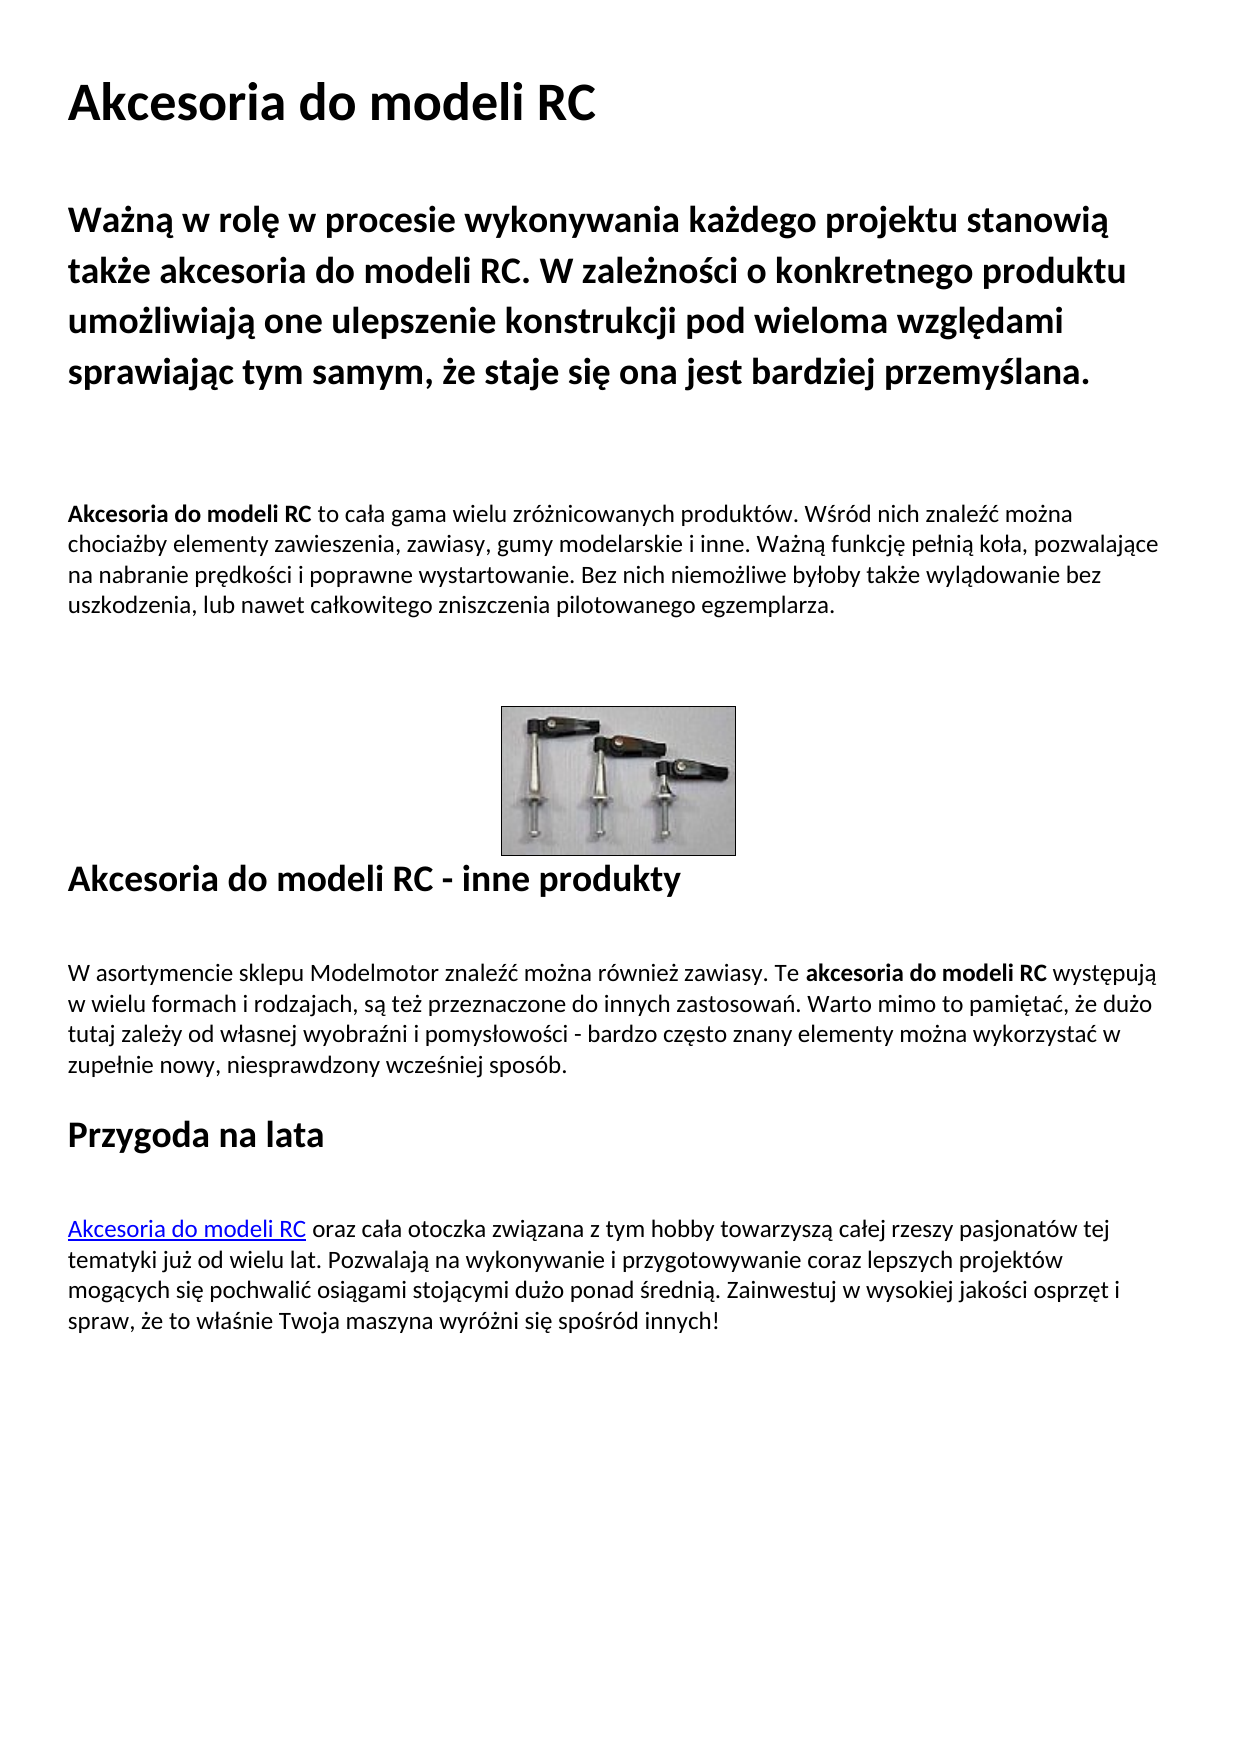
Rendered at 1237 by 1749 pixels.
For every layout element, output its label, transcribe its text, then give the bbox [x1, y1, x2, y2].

text Akcesoria do modeli RC [68, 68, 1169, 134]
text Ważną w rolę w procesie wykonywania każdego projektu stanowią także akcesoria do modeli RC. W zależności o konkretnego produktu umożliwiają one ulepszenie konstrukcji pod wieloma względami sprawiając tym samym, że staje się ona jest bardziej przemyślana. [68, 196, 1169, 393]
picture [502, 707, 735, 855]
text Akcesoria do modeli RC - inne produkty [68, 855, 1169, 901]
text Akcesoria do modeli RC oraz cała otoczka związana z tym hobby towarzyszą całej rzeszy pasjonatów tej tematyki już od wielu lat. Pozwalają na wykonywanie i przygotowywanie coraz lepszych projektów mogących się pochwalić osiągami stojącymi dużo ponad średnią. Zainwestuj w wysokiej jakości osprzęt i spraw, że to właśnie Twoja maszyna wyróżni się spośród innych! [68, 1213, 1169, 1336]
text Przygoda na lata [68, 1111, 1169, 1157]
text W asortymencie sklepu Modelmotor znaleźć można również zawiasy. Te akcesoria do modeli RC występują w wielu formach i rodzajach, są też przeznaczone do innych zastosowań. Warto mimo to pamiętać, że dużo tutaj zależy od własnej wyobraźni i pomysłowości - bardzo często znany elementy można wykorzystać w zupełnie nowy, niesprawdzony wcześniej sposób. [68, 958, 1169, 1080]
text Akcesoria do modeli RC to cała gama wielu zróżnicowanych produktów. Wśród nich znaleźć można chociażby elementy zawieszenia, zawiasy, gumy modelarskie i inne. Ważną funkcję pełnią koła, pozwalające na nabranie prędkości i poprawne wystartowanie. Bez nich niemożliwe byłoby także wylądowanie bez uszkodzenia, lub nawet całkowitego zniszczenia pilotowanego egzemplarza. [68, 498, 1169, 620]
